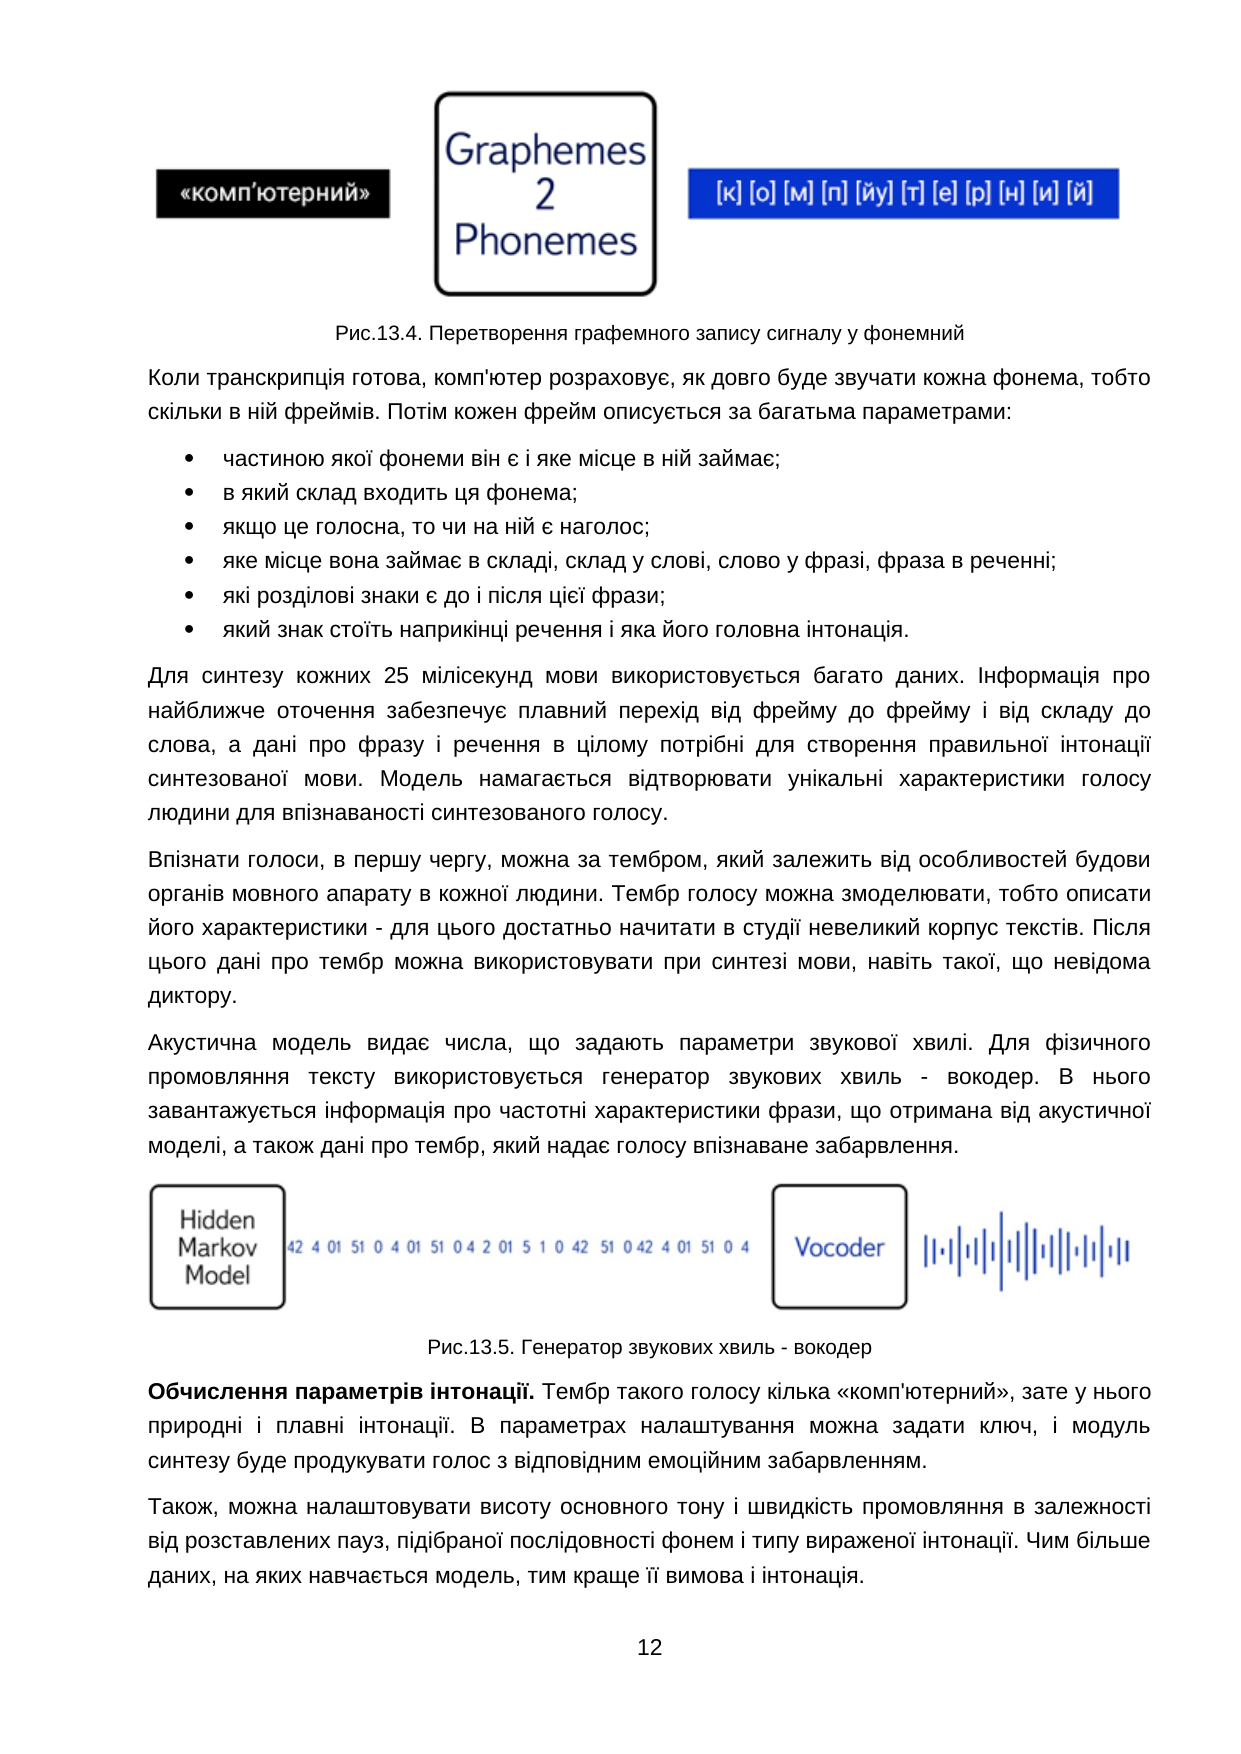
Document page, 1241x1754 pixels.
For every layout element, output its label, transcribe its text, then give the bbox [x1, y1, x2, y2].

text Обчислення параметрів інтонації. Тембр такого голосу кілька «комп'ютерний», зате у нього природні і плавні інтонації. В параметрах налаштування можна задати ключ, і модуль синтезу буде продукувати голос з відповідним емоційним забарвленням. [148, 1378, 1152, 1473]
list якщо це голосна, то чи на ній є наголос; [185, 513, 1152, 540]
text Для синтезу кожних 25 мілісекунд мови використовується багато даних. Інформація про найближче оточення забезпечує плавний перехід від фрейму до фрейму і від складу до слова, а дані про фразу і речення в цілому потрібні для створення правильної інтонації синтезованої мови. Модель намагається відтворювати унікальні характеристики голосу людини для впізнаваності синтезованого голосу. [148, 662, 1152, 826]
subtitle Рис.13.4. Перетворення графемного запису сигналу у фонемний [148, 321, 1152, 344]
picture [147, 88, 1126, 300]
list які розділові знаки є до і після цієї фрази; [185, 582, 1152, 608]
list частиною якої фонеми він є і яке місце в ній займає; [185, 445, 1152, 471]
list в який склад входить ця фонема; [185, 479, 1152, 506]
text Також, можна налаштовувати висоту основного тону і швидкість промовляння в залежності від розставлених пауз, підібраної послідовності фонем і типу вираженої інтонації. Чим більше даних, на яких навчається модель, тим краще її вимова і інтонація. [148, 1493, 1152, 1588]
list який знак стоїть наприкінці речення і яка його головна інтонація. [185, 616, 1152, 642]
picture [147, 1178, 1135, 1315]
text Акустична модель видає числа, що задають параметри звукової хвилі. Для фізичного промовляння тексту використовується генератор звукових хвиль - вокодер. В нього завантажується інформація про частотні характеристики фрази, що отримана від акустичної моделі, а також дані про тембр, який надає голосу впізнаване забарвлення. [148, 1029, 1152, 1158]
list яке місце вона займає в складі, склад у слові, слово у фразі, фраза в реченні; [185, 547, 1152, 574]
text Впізнати голоси, в першу чергу, можна за тембром, який залежить від особливостей будови органів мовного апарату в кожної людини. Тембр голосу можна змоделювати, тобто описати його характеристики - для цього достатньо начитати в студії невеликий корпус текстів. Після цього дані про тембр можна використовувати при синтезі мови, навіть такої, що невідома диктору. [148, 846, 1152, 1009]
text Коли транскрипція готова, комп'ютер розраховує, як довго буде звучати кожна фонема, тобто скільки в ній фреймів. Потім кожен фрейм описується за багатьма параметрами: [148, 364, 1152, 425]
subtitle Рис.13.5. Генератор звукових хвиль - вокодер [148, 1334, 1152, 1358]
